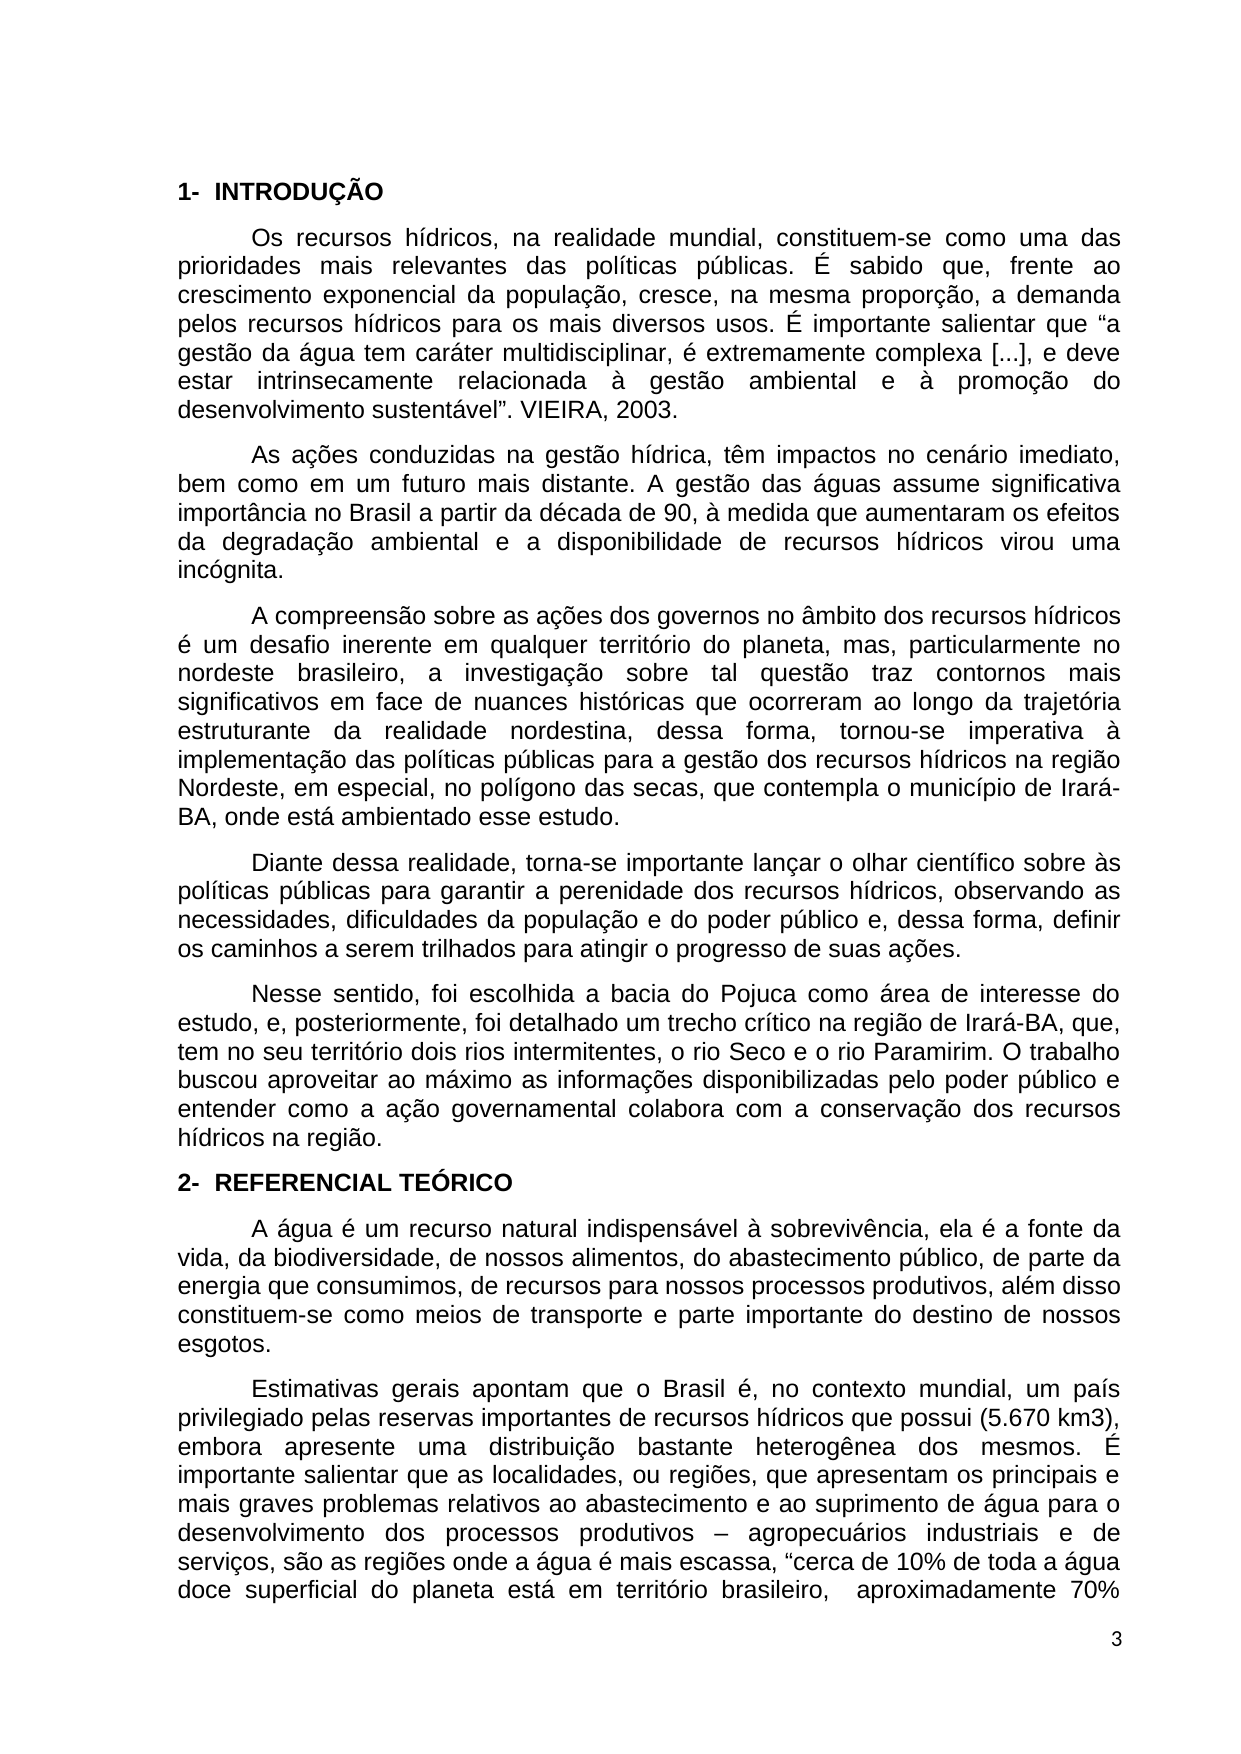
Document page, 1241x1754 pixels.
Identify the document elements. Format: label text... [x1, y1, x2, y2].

text Os recursos hídricos, na realidade mundial, constituem-se como uma das prioridades mais relevantes das políticas públicas. É sabido que, frente ao crescimento exponencial da população, cresce, na mesma proporção, a demanda pelos recursos hídricos para os mais diversos usos. É importante salientar que “a gestão da água tem caráter multidisciplinar, é extremamente complexa [...], e deve estar intrinsecamente relacionada à gestão ambiental e à promoção do desenvolvimento sustentável”. VIEIRA, 2003. [177, 223, 1122, 424]
list REFERENCIAL TEÓRICO [177, 1168, 1122, 1197]
list INTRODUÇÃO [177, 177, 1122, 206]
text As ações conduzidas na gestão hídrica, têm impactos no cenário imediato, bem como em um futuro mais distante. A gestão das águas assume significativa importância no Brasil a partir da década de 90, à medida que aumentaram os efeitos da degradação ambiental e a disponibilidade de recursos hídricos virou uma incógnita. [177, 441, 1122, 584]
text Nesse sentido, foi escolhida a bacia do Pojuca como área de interesse do estudo, e, posteriormente, foi detalhado um trecho crítico na região de Irará-BA, que, tem no seu território dois rios intermitentes, o rio Seco e o rio Paramirim. O trabalho buscou aproveitar ao máximo as informações disponibilizadas pelo poder público e entender como a ação governamental colabora com a conservação dos recursos hídricos na região. [177, 979, 1122, 1152]
text Diante dessa realidade, torna-se importante lançar o olhar científico sobre às políticas públicas para garantir a perenidade dos recursos hídricos, observando as necessidades, dificuldades da população e do poder público e, dessa forma, definir os caminhos a serem trilhados para atingir o progresso de suas ações. [177, 848, 1122, 963]
text A compreensão sobre as ações dos governos no âmbito dos recursos hídricos é um desafio inerente em qualquer território do planeta, mas, particularmente no nordeste brasileiro, a investigação sobre tal questão traz contornos mais significativos em face de nuances históricas que ocorreram ao longo da trajetória estruturante da realidade nordestina, dessa forma, tornou-se imperativa à implementação das políticas públicas para a gestão dos recursos hídricos na região Nordeste, em especial, no polígono das secas, que contempla o município de Irará-BA, onde está ambientado esse estudo. [177, 601, 1122, 831]
text A água é um recurso natural indispensável à sobrevivência, ela é a fonte da vida, da biodiversidade, de nossos alimentos, do abastecimento público, de parte da energia que consumimos, de recursos para nossos processos produtivos, além disso constituem-se como meios de transporte e parte importante do destino de nossos esgotos. [177, 1214, 1122, 1358]
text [177, 1374, 1122, 1604]
